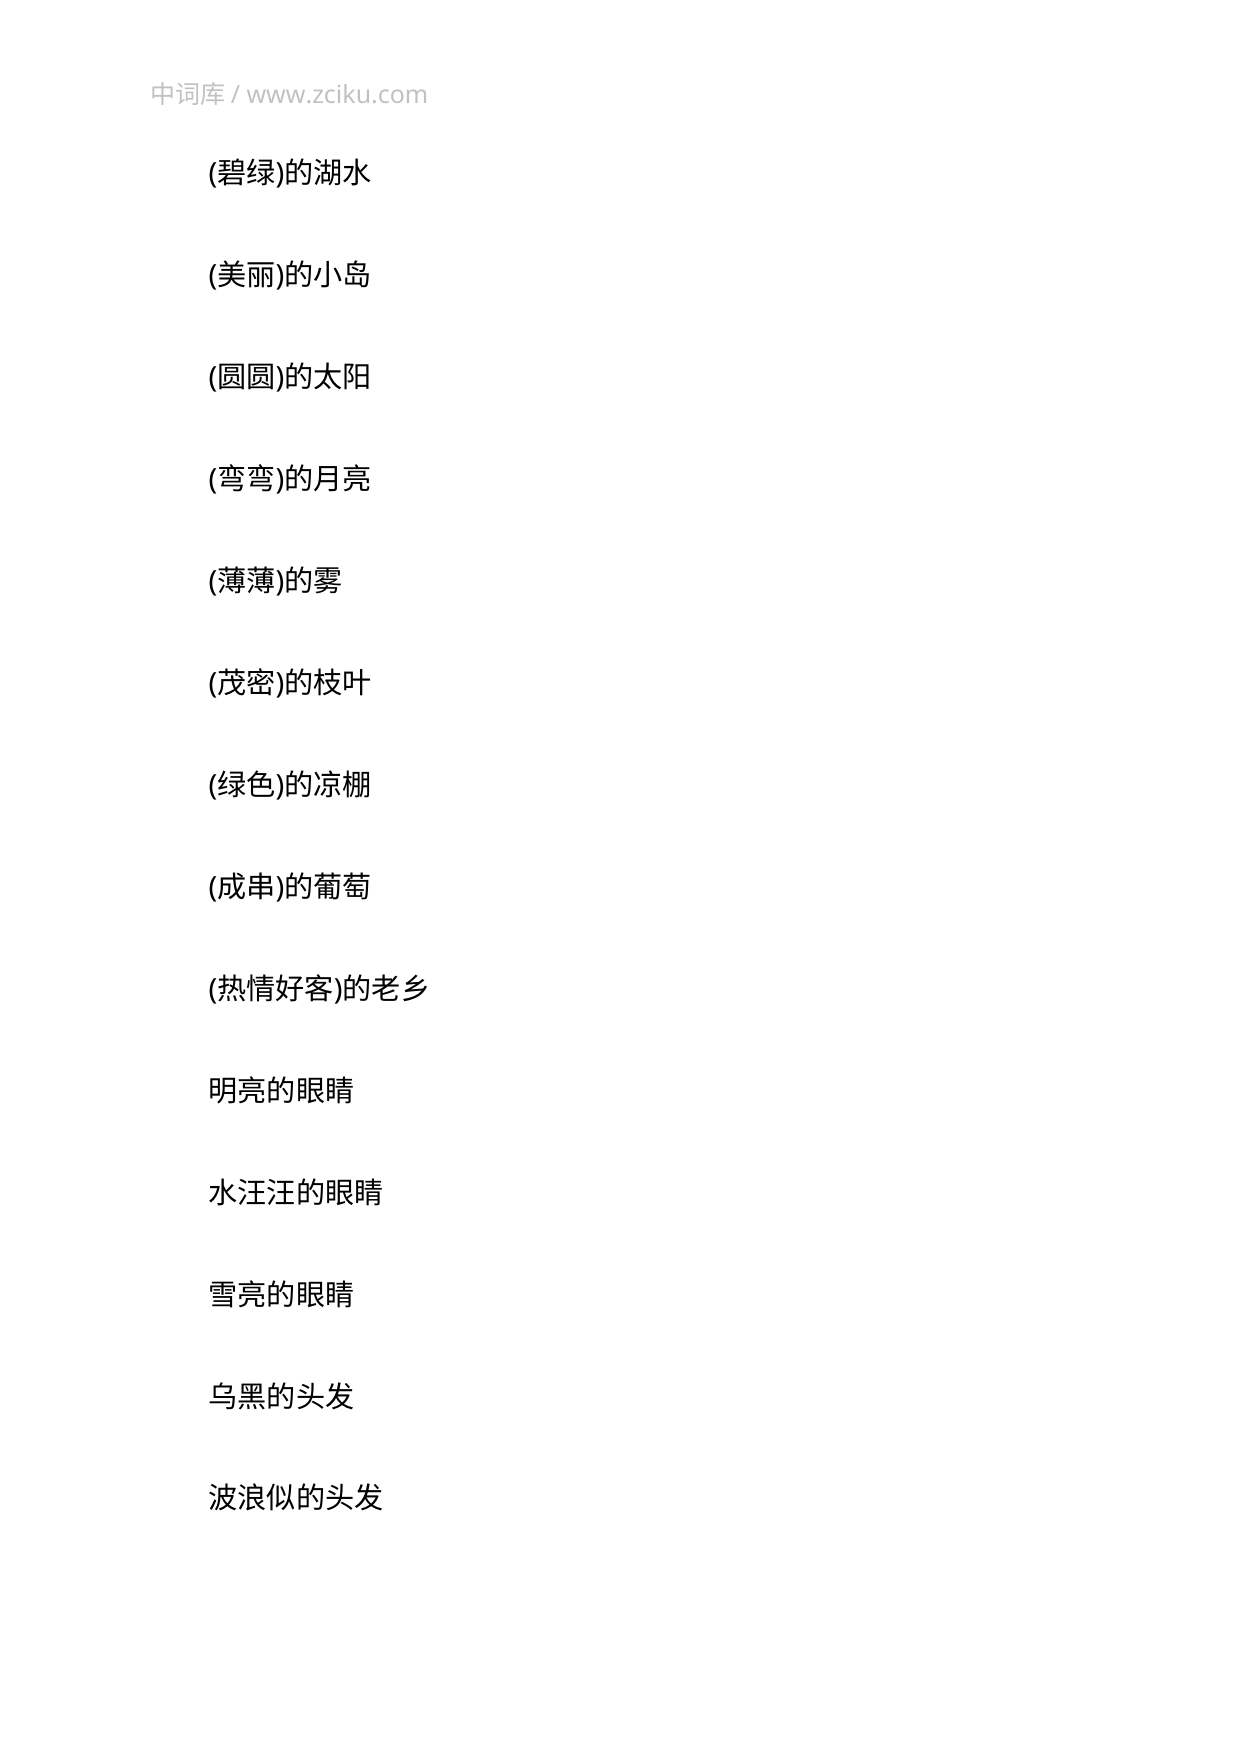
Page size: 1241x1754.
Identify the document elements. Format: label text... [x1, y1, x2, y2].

text (茂密)的枝叶 [150, 660, 1090, 702]
text 水汪汪的眼睛 [150, 1169, 1090, 1212]
text (碧绿)的湖水 [150, 150, 1090, 192]
text 明亮的眼睛 [150, 1068, 1090, 1110]
text 波浪似的头发 [150, 1475, 1090, 1517]
text (弯弯)的月亮 [150, 456, 1090, 498]
text (绿色)的凉棚 [150, 762, 1090, 804]
text (成串)的葡萄 [150, 864, 1090, 906]
text 雪亮的眼睛 [150, 1271, 1090, 1314]
text (热情好客)的老乡 [150, 966, 1090, 1008]
text (圆圆)的太阳 [150, 354, 1090, 396]
text 乌黑的头发 [150, 1373, 1090, 1415]
text (薄薄)的雾 [150, 558, 1090, 600]
text (美丽)的小岛 [150, 252, 1090, 294]
